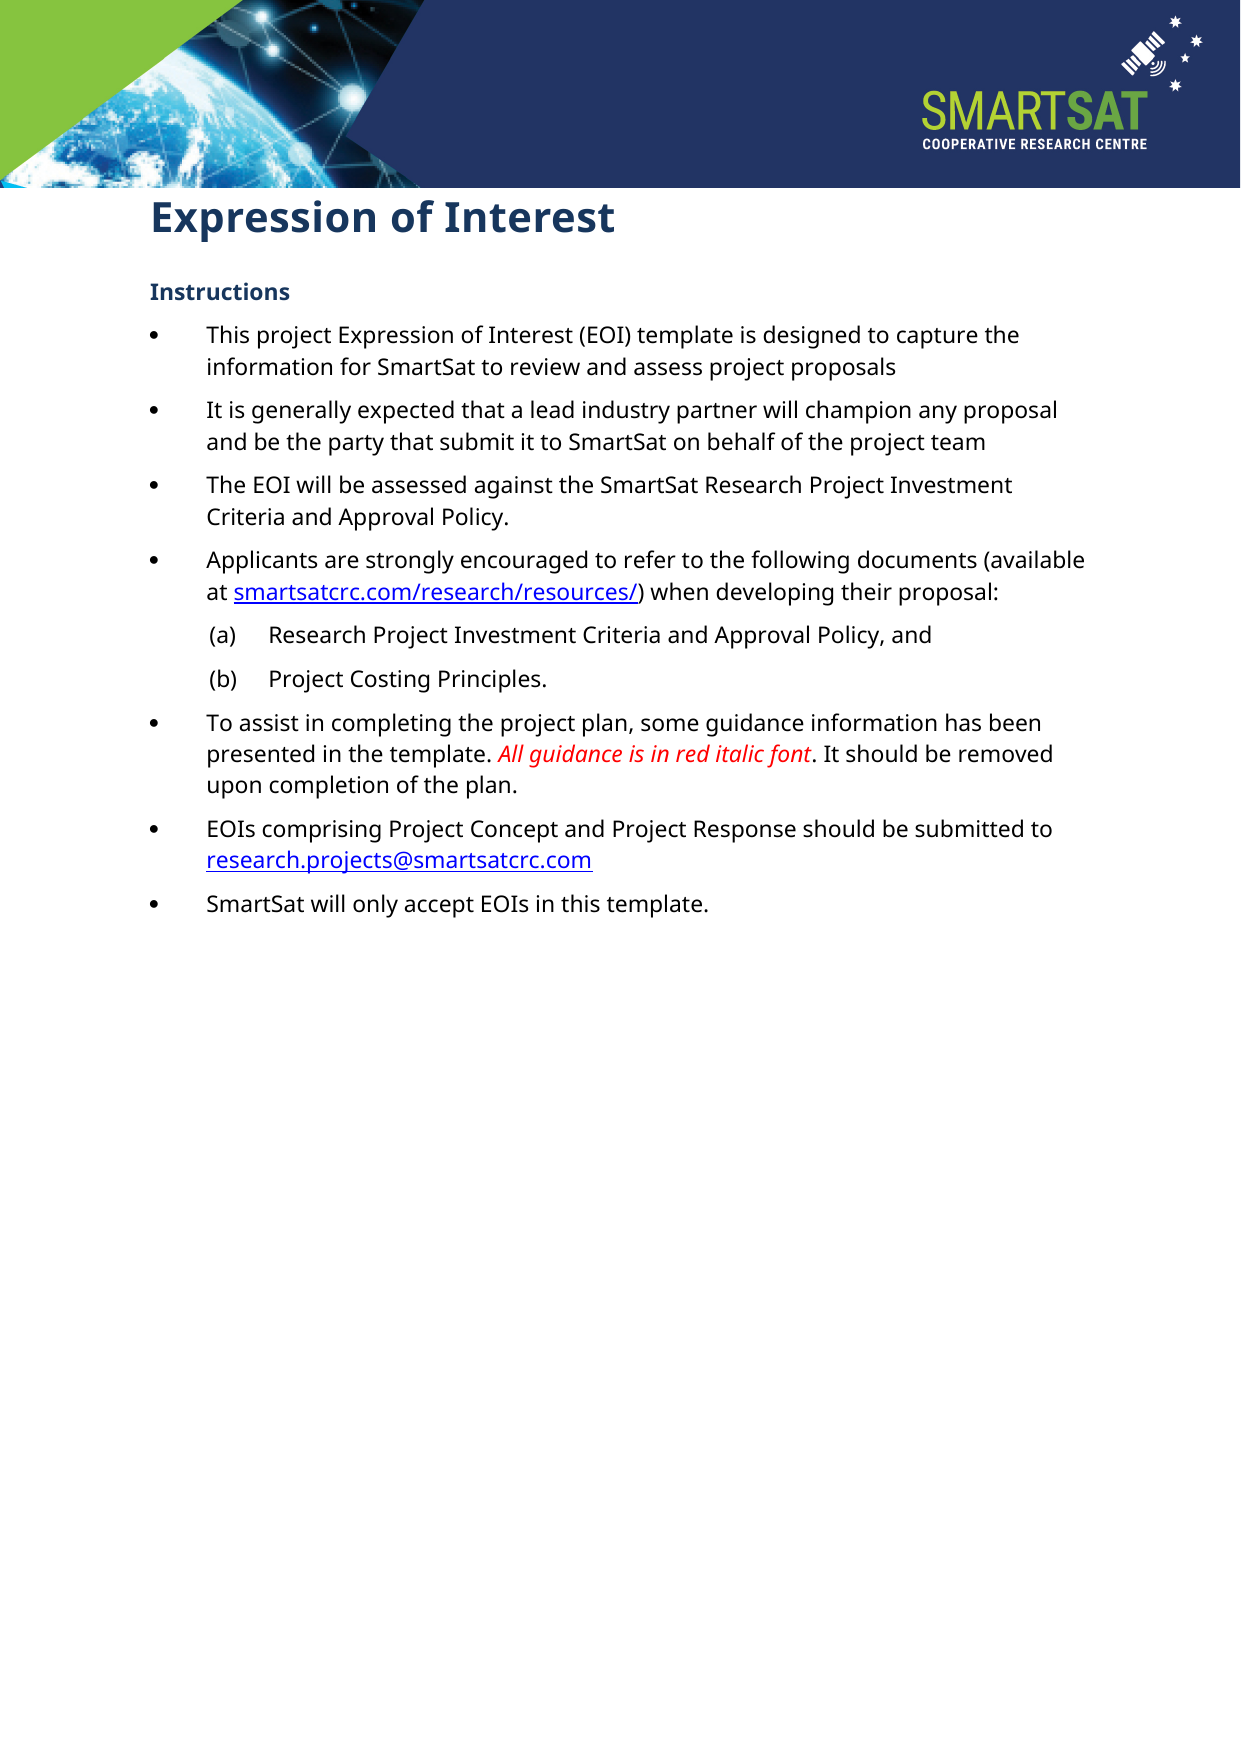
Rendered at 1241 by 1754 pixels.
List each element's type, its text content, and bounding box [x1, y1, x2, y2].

title Expression of Interest [150, 188, 1090, 244]
list Project Costing Principles. [209, 663, 1090, 694]
list To assist in completing the project plan, some guidance information has been presented in the template. All guidance is in red italic font. It should be removed upon completion of the plan. [150, 707, 1090, 801]
list Applicants are strongly encouraged to refer to the following documents (available at smartsatcrc.com/research/resources/) when developing their proposal: [150, 544, 1090, 607]
list SmartSat will only accept EOIs in this template. [150, 888, 1090, 919]
list This project Expression of Interest (EOI) template is designed to capture the information for SmartSat to review and assess project proposals [150, 319, 1090, 382]
picture [0, 0, 1241, 188]
list The EOI will be assessed against the SmartSat Research Project Investment Criteria and Approval Policy. [150, 469, 1090, 532]
list It is generally expected that a lead industry partner will champion any proposal and be the party that submit it to SmartSat on behalf of the project team [150, 394, 1090, 457]
subtitle Instructions [150, 276, 1090, 307]
list Research Project Investment Criteria and Approval Policy, and [209, 619, 1090, 651]
list EOIs comprising Project Concept and Project Response should be submitted to research.projects@smartsatcrc.com [150, 813, 1090, 876]
